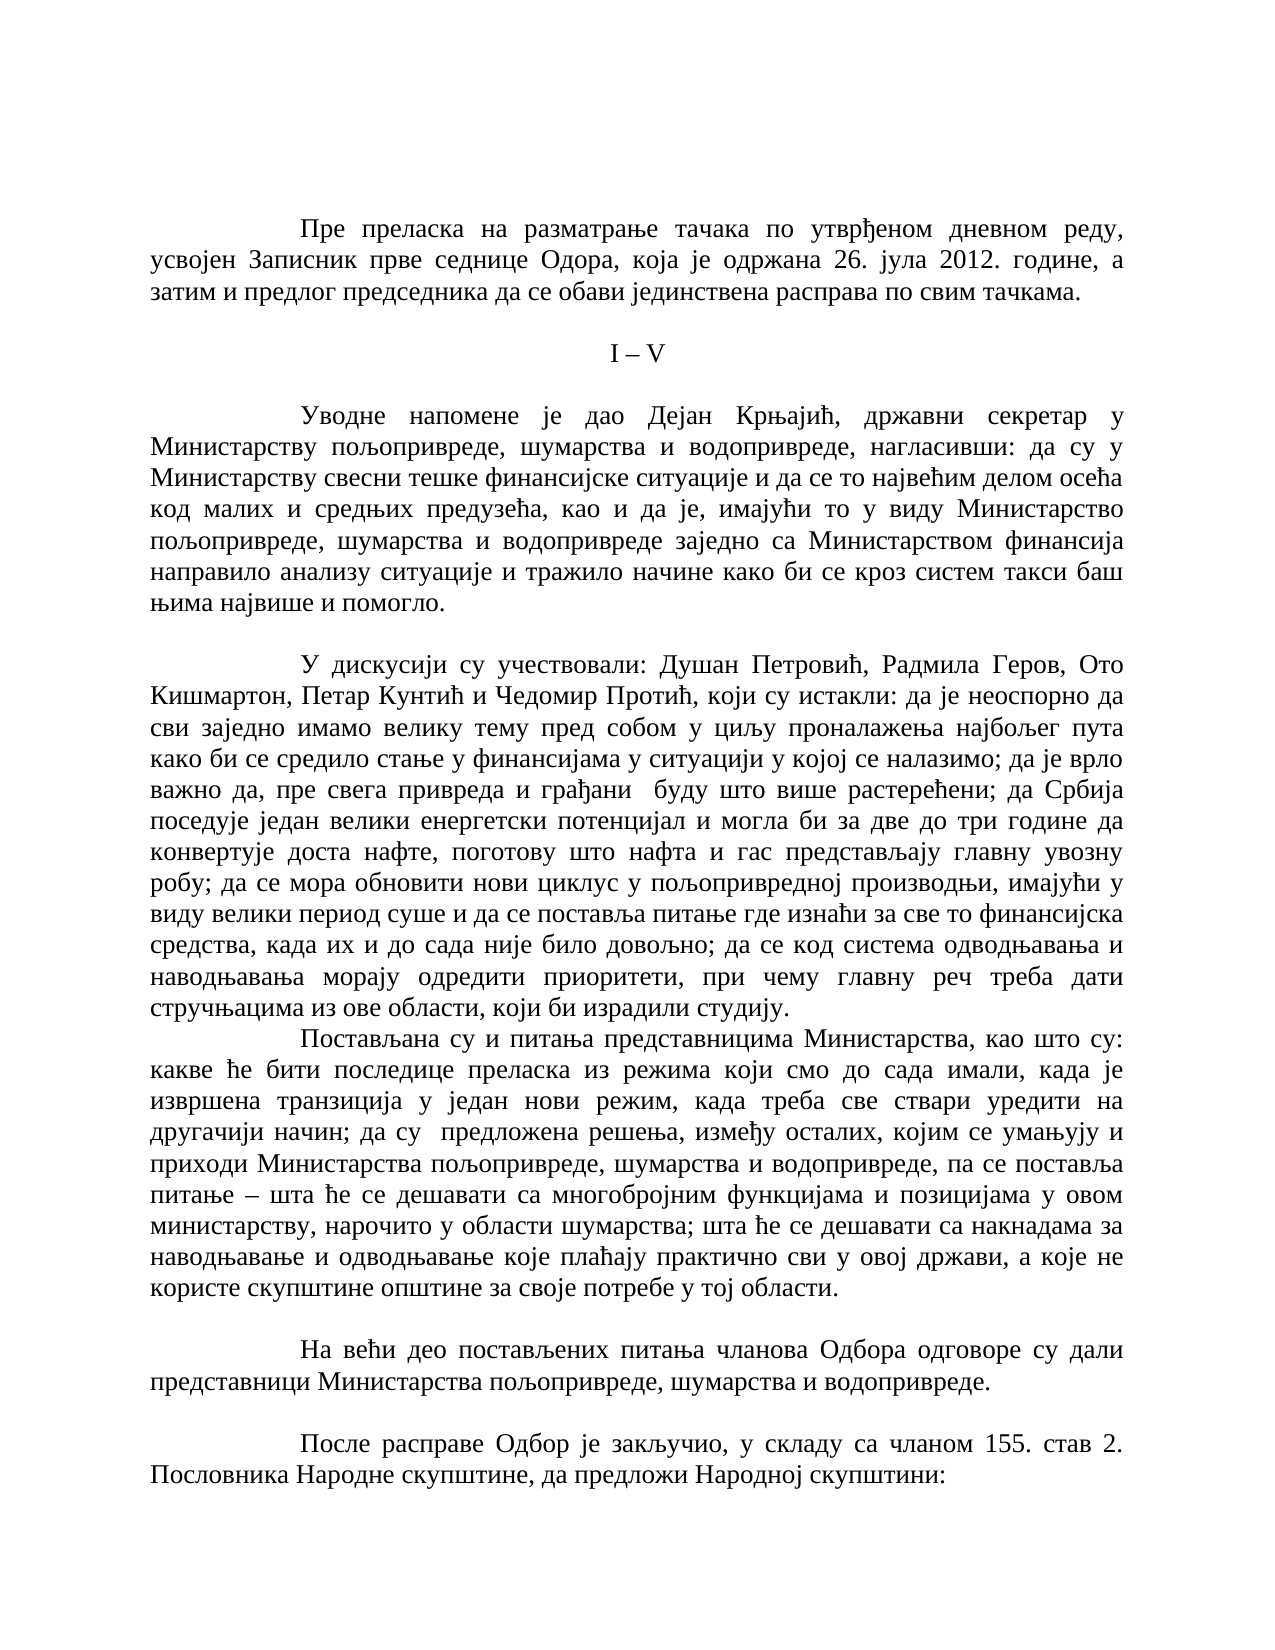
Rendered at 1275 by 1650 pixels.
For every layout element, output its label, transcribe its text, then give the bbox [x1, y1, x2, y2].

text Уводне напомене је дао Дејан Крњајић, државни секретар у Министарству пољопривреде, шумарства и водопривреде, нагласивши: да су у Министарству свесни тешке финансијске ситуације и да се то највећим делом осећа код малих и средњих предузећа, као и да је, имајући то у виду Министарство пољопривреде, шумарства и водопривреде заједно са Министарством финансија направило анализу ситуације и тражило начине како би се кроз систем такси баш њима највише и помогло. [150, 399, 1125, 617]
text После расправе Одбор је закључио, у складу са чланом 155. став 2. Пословника Народне скупштине, да предложи Народној скупштини: [150, 1427, 1125, 1489]
text На већи део постављених питања чланова Одбора одговоре су дали представници Министарства пољопривреде, шумарства и водопривреде. [150, 1333, 1125, 1396]
text Постављана су и питања представницима Министарства, као што су: какве ће бити последице преласка из режима који смо до сада имали, када је извршена транзиција у један нови режим, када треба све ствари уредити на другачији начин; да су предложена решења, између осталих, којим се умањују и приходи Министарства пољопривреде, шумарства и водопривреде, па се поставља питање – шта ће се дешавати са многобројним функцијама и позицијама у овом министарству, нарочито у области шумарства; шта ће се дешавати са накнадама за наводњавање и одводњавање које плаћају практично сви у овој држави, а које не користе скупштине општине за своје потребе у тој области. [150, 1022, 1125, 1302]
text I – V [150, 337, 1125, 368]
text Пре преласка на разматрање тачака по утврђеном дневном реду, усвојен Записник прве седнице Одора, која је одржана 26. јула 2012. године, а затим и предлог председника да се обави јединствена расправа по свим тачкама. [150, 212, 1125, 306]
text У дискусији су учествовали: Душан Петровић, Радмила Геров, Ото Кишмартон, Петар Кунтић и Чедомир Протић, који су истакли: да је неоспорно да сви заједно имамо велику тему пред собом у циљу проналажења најбољег пута како би се средило стање у финансијама у ситуацији у којој се налазимо; да је врло важно да, пре свега привреда и грађани буду што више растерећени; да Србија поседује један велики енергетски потенцијал и могла би за две до три године да конвертује доста нафте, поготову што нафта и гас представљају главну увозну робу; да се мора обновити нови циклус у пољопривредној производњи, имајући у виду велики период суше и да се поставља питање где изнаћи за све то финансијска средства, када их и до сада није било довољно; да се код система одводњавања и наводњавања морају одредити приоритети, при чему главну реч треба дати стручњацима из ове области, који би израдили студију. [150, 648, 1125, 1022]
